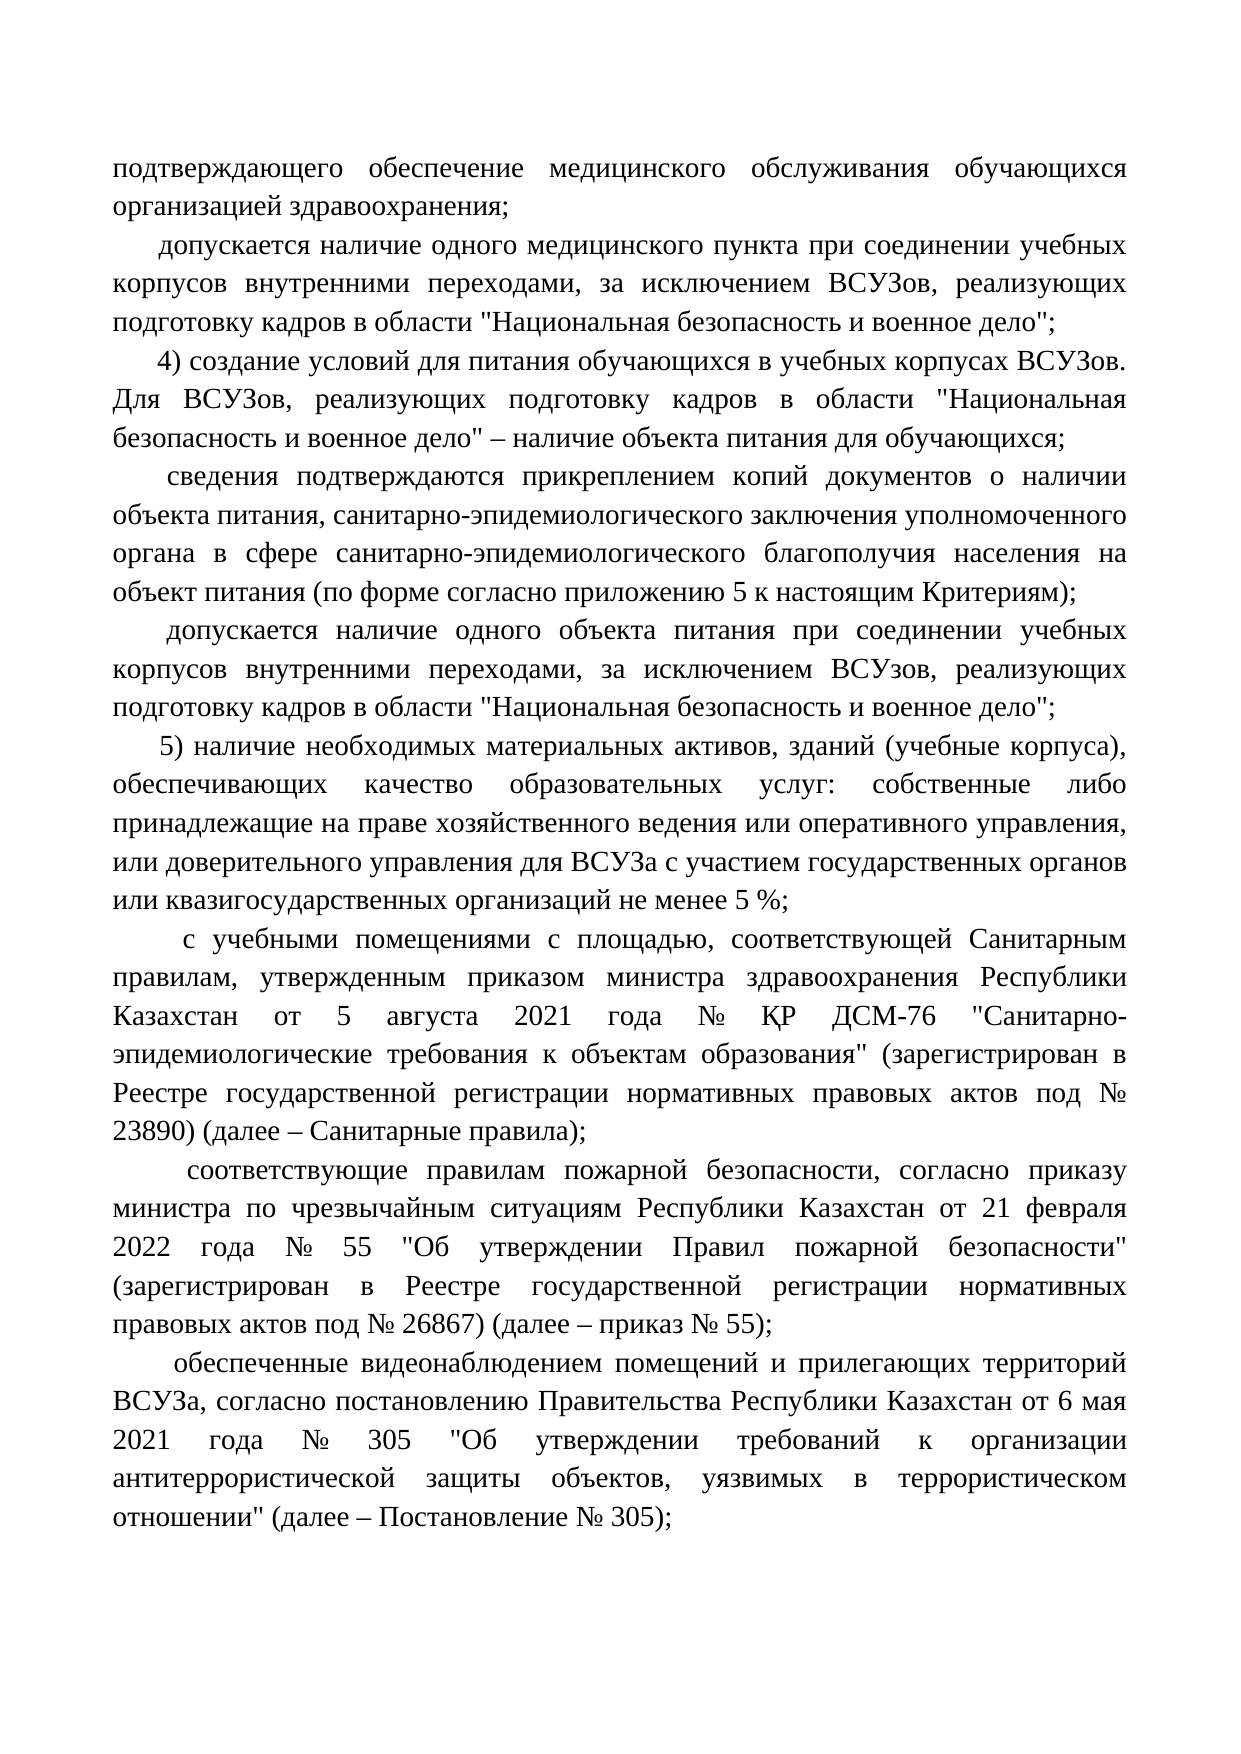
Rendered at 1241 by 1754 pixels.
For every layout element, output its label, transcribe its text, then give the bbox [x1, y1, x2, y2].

text обеспеченные видеонаблюдением помещений и прилегающих территорий ВСУЗа, согласно постановлению Правительства Республики Казахстан от 6 мая 2021 года № 305 "Об утверждении требований к организации антитеррористической защиты объектов, уязвимых в террористическом отношении" (далее – Постановление № 305); [112, 1345, 1128, 1532]
text соответствующие правилам пожарной безопасности, согласно приказу министра по чрезвычайным ситуациям Республики Казахстан от 21 февраля 2022 года № 55 "Об утверждении Правил пожарной безопасности" (зарегистрирован в Реестре государственной регистрации нормативных правовых актов под № 26867) (далее – приказ № 55); [112, 1152, 1128, 1340]
text допускается наличие одного объекта питания при соединении учебных корпусов внутренними переходами, за исключением ВСУзов, реализующих подготовку кадров в области "Национальная безопасность и военное дело"; [112, 612, 1128, 723]
text 4) создание условий для питания обучающихся в учебных корпусах ВСУЗов. Для ВСУЗов, реализующих подготовку кадров в области "Национальная безопасность и военное дело" – наличие объекта питания для обучающихся; [112, 343, 1128, 453]
text сведения подтверждаются прикреплением копий документов о наличии объекта питания, санитарно-эпидемиологического заключения уполномоченного органа в сфере санитарно-эпидемиологического благополучия населения на объект питания (по форме согласно приложению 5 к настоящим Критериям); [112, 458, 1128, 607]
text с учебными помещениями с площадью, соответствующей Санитарным правилам, утвержденным приказом министра здравоохранения Республики Казахстан от 5 августа 2021 года № ҚР ДСМ-76 "Санитарно-эпидемиологические требования к объектам образования" (зарегистрирован в Реестре государственной регистрации нормативных правовых актов под № 23890) (далее – Санитарные правила); [112, 921, 1128, 1147]
text допускается наличие одного медицинского пункта при соединении учебных корпусов внутренними переходами, за исключением ВСУЗов, реализующих подготовку кадров в области "Национальная безопасность и военное дело"; [112, 227, 1128, 338]
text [112, 150, 1128, 222]
text 5) наличие необходимых материальных активов, зданий (учебные корпуса), обеспечивающих качество образовательных услуг: собственные либо принадлежащие на праве хозяйственного ведения или оперативного управления, или доверительного управления для ВСУЗа с участием государственных органов или квазигосударственных организаций не менее 5 %; [112, 728, 1128, 916]
